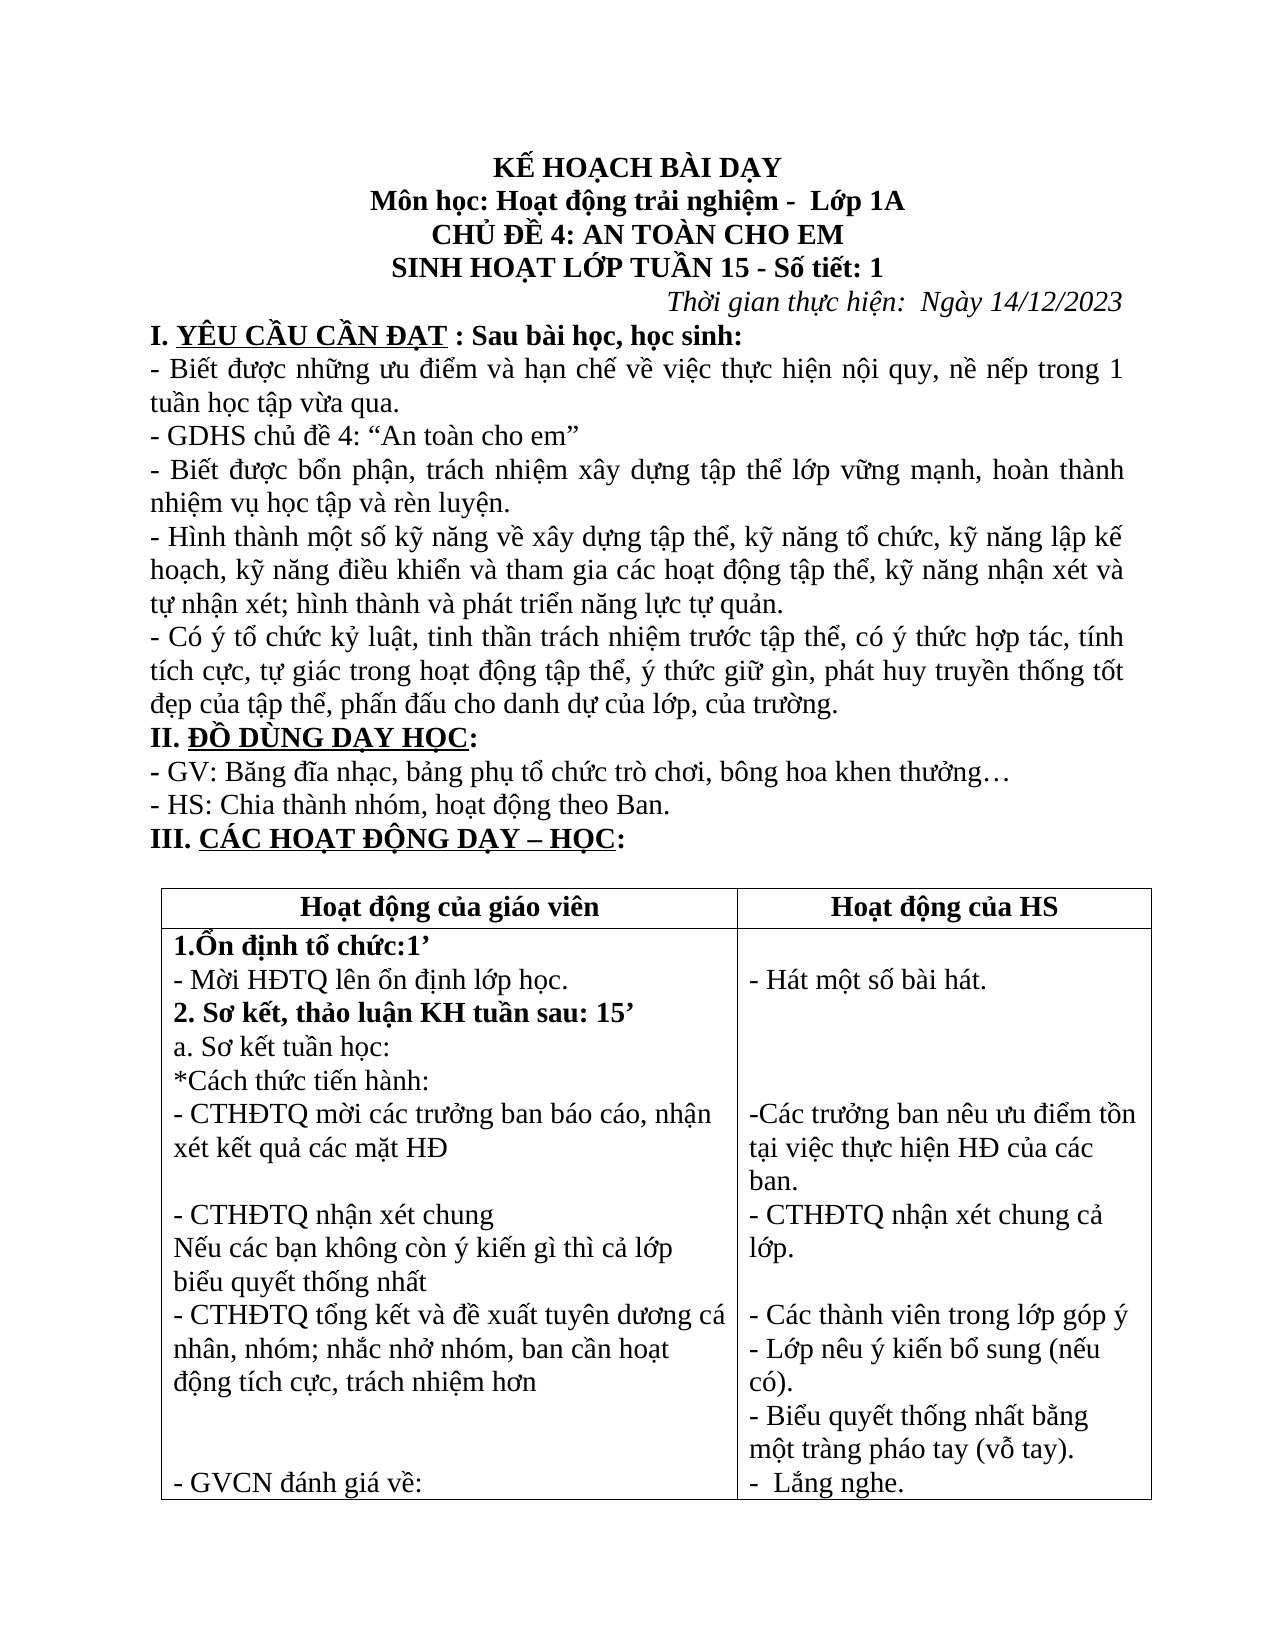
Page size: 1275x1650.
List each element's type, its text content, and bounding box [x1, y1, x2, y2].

text - Hình thành một số kỹ năng về xây dựng tập thể, kỹ năng tổ chức, kỹ năng lập kế hoạch, kỹ năng điều khiển và tham gia các hoạt động tập thể, kỹ năng nhận xét và tự nhận xét; hình thành và phát triển năng lực tự quản. [150, 519, 1125, 619]
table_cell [162, 929, 737, 1499]
text KẾ HOẠCH BÀI DẠY [150, 150, 1125, 183]
table_header Hoạt động của giáo viên [162, 889, 737, 927]
text SINH HOẠT LỚP TUẦN 15 - Số tiết: 1 [150, 251, 1125, 284]
table_header Hoạt động của HS [738, 889, 1151, 927]
text - GDHS chủ đề 4: “An toàn cho em” [150, 418, 1125, 452]
text - HS: Chia thành nhóm, hoạt động theo Ban. [150, 787, 1125, 821]
text - Biết được bổn phận, trách nhiệm xây dựng tập thể lớp vững mạnh, hoàn thành nhiệm vụ học tập và rèn luyện. [150, 452, 1125, 519]
text III. CÁC HOẠT ĐỘNG DẠY – HỌC: [150, 821, 1125, 854]
text Thời gian thực hiện: Ngày 14/12/2023 [150, 284, 1125, 318]
text II. ĐỒ DÙNG DẠY HỌC: [150, 720, 1125, 754]
text CHỦ ĐỀ 4: AN TOÀN CHO EM [150, 217, 1125, 251]
text - GV: Băng đĩa nhạc, bảng phụ tổ chức trò chơi, bông hoa khen thưởng… [150, 754, 1125, 787]
text - Có ý tổ chức kỷ luật, tinh thần trách nhiệm trước tập thể, có ý thức hợp tác, tính tích cực, tự giác trong hoạt động tập thể, ý thức giữ gìn, phát huy truyền thống tốt đẹp của tập thể, phấn đấu cho danh dự của lớp, của trường. [150, 619, 1125, 720]
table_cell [738, 929, 1151, 1499]
text I. YÊU CẦU CẦN ĐẠT : Sau bài học, học sinh: [150, 318, 1125, 351]
text Môn học: Hoạt động trải nghiệm - Lớp 1A [150, 183, 1125, 217]
text - Biết được những ưu điểm và hạn chế về việc thực hiện nội quy, nề nếp trong 1 tuần học tập vừa qua. [150, 351, 1125, 418]
